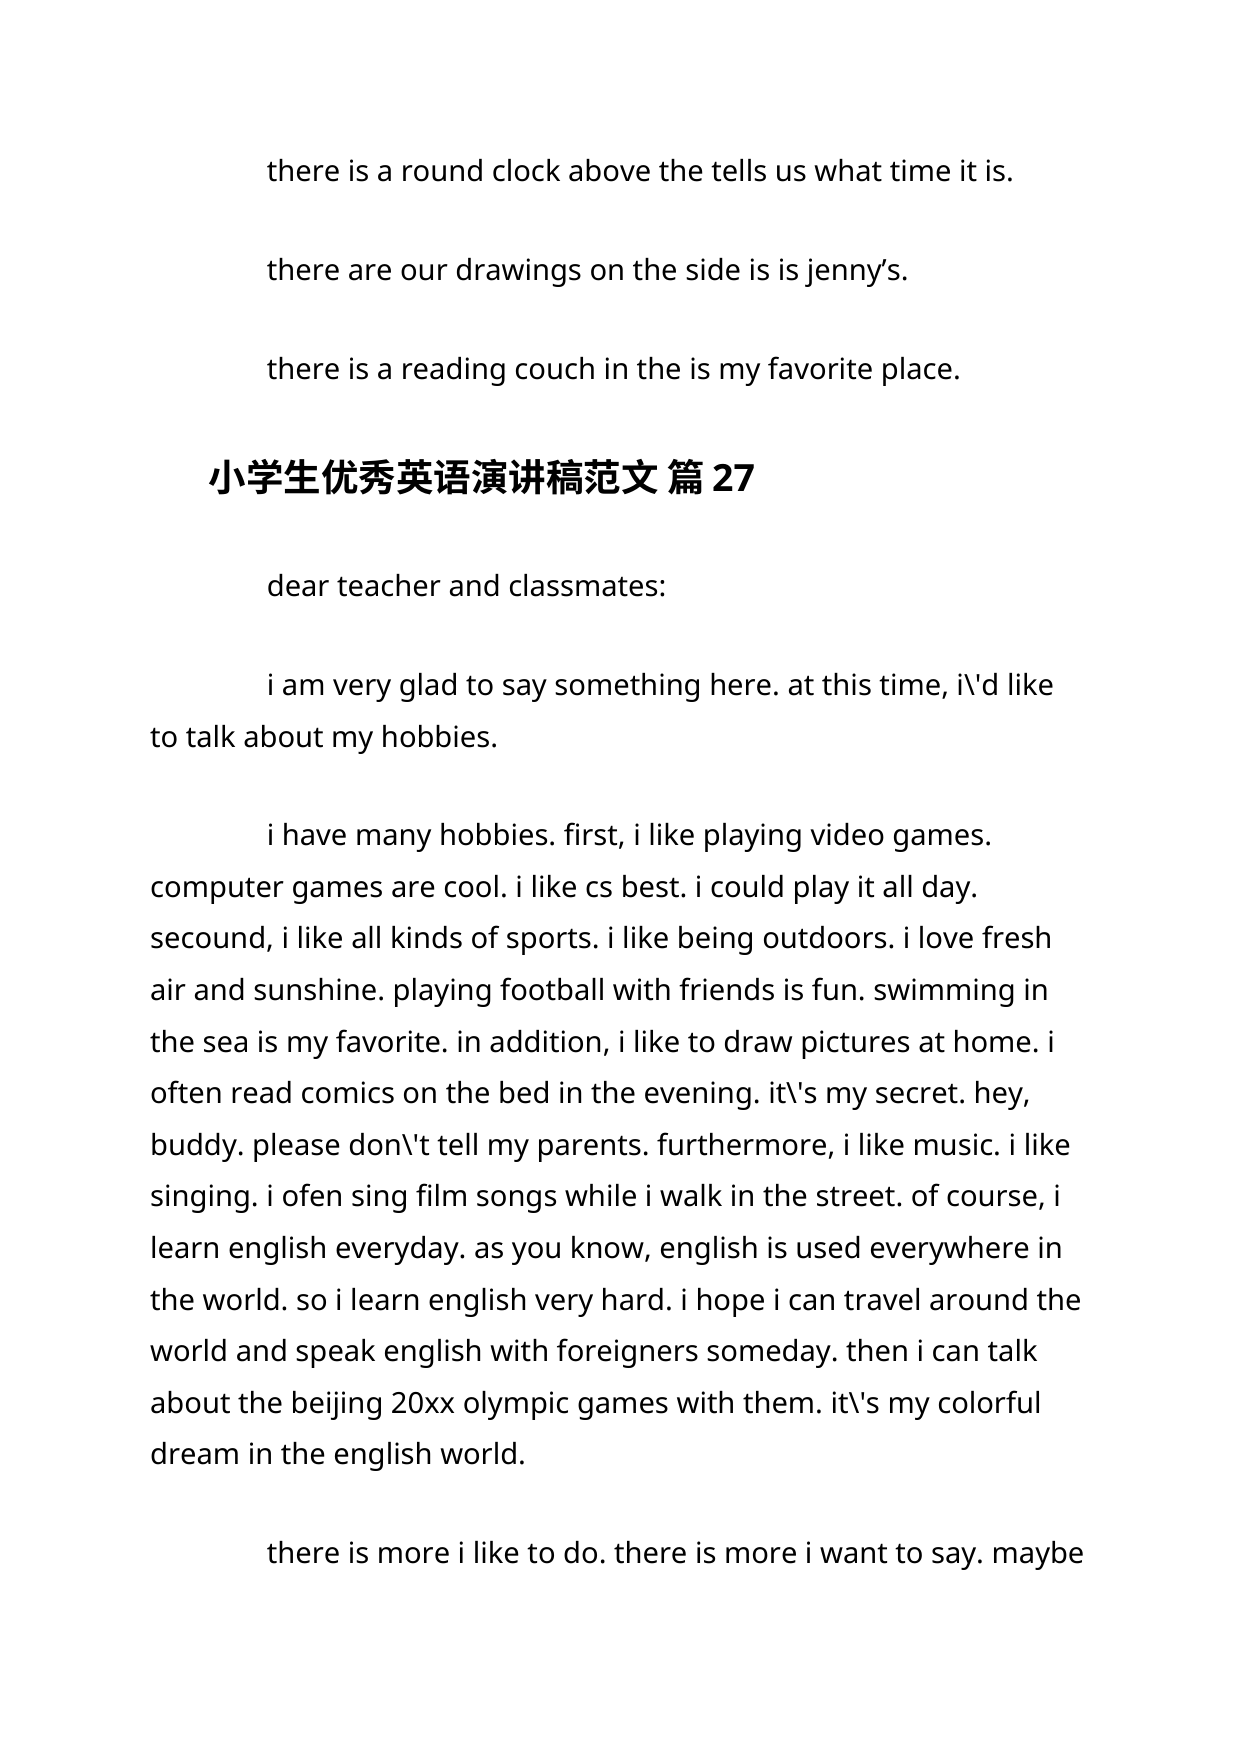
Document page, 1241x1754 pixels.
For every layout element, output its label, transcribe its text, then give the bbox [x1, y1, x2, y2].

text there is a reading couch in the is my favorite place. [150, 348, 1090, 388]
text there is a round clock above the tells us what time it is. [150, 150, 1090, 190]
text 小学生优秀英语演讲稿范文 篇27 [150, 448, 1090, 502]
text there are our drawings on the side is is jenny’s. [150, 249, 1090, 289]
text dear teacher and classmates: [150, 565, 1090, 605]
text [150, 1532, 1090, 1572]
text i am very glad to say something here. at this time, i\'d like to talk about my hobbies. [150, 665, 1090, 756]
text i have many hobbies. first, i like playing video games. computer games are cool. i like cs best. i could play it all day. secound, i like all kinds of sports. i like being outdoors. i love fresh air and sunshine. playing football with friends is fun. swimming in the sea is my favorite. in addition, i like to draw pictures at home. i often read comics on the bed in the evening. it\'s my secret. hey, buddy. please don\'t tell my parents. furthermore, i like music. i like singing. i ofen sing film songs while i walk in the street. of course, i learn english everyday. as you know, english is used everywhere in the world. so i learn english very hard. i hope i can travel around the world and speak english with foreigners someday. then i can talk about the beijing 20xx olympic games with them. it\'s my colorful dream in the english world. [150, 815, 1090, 1473]
